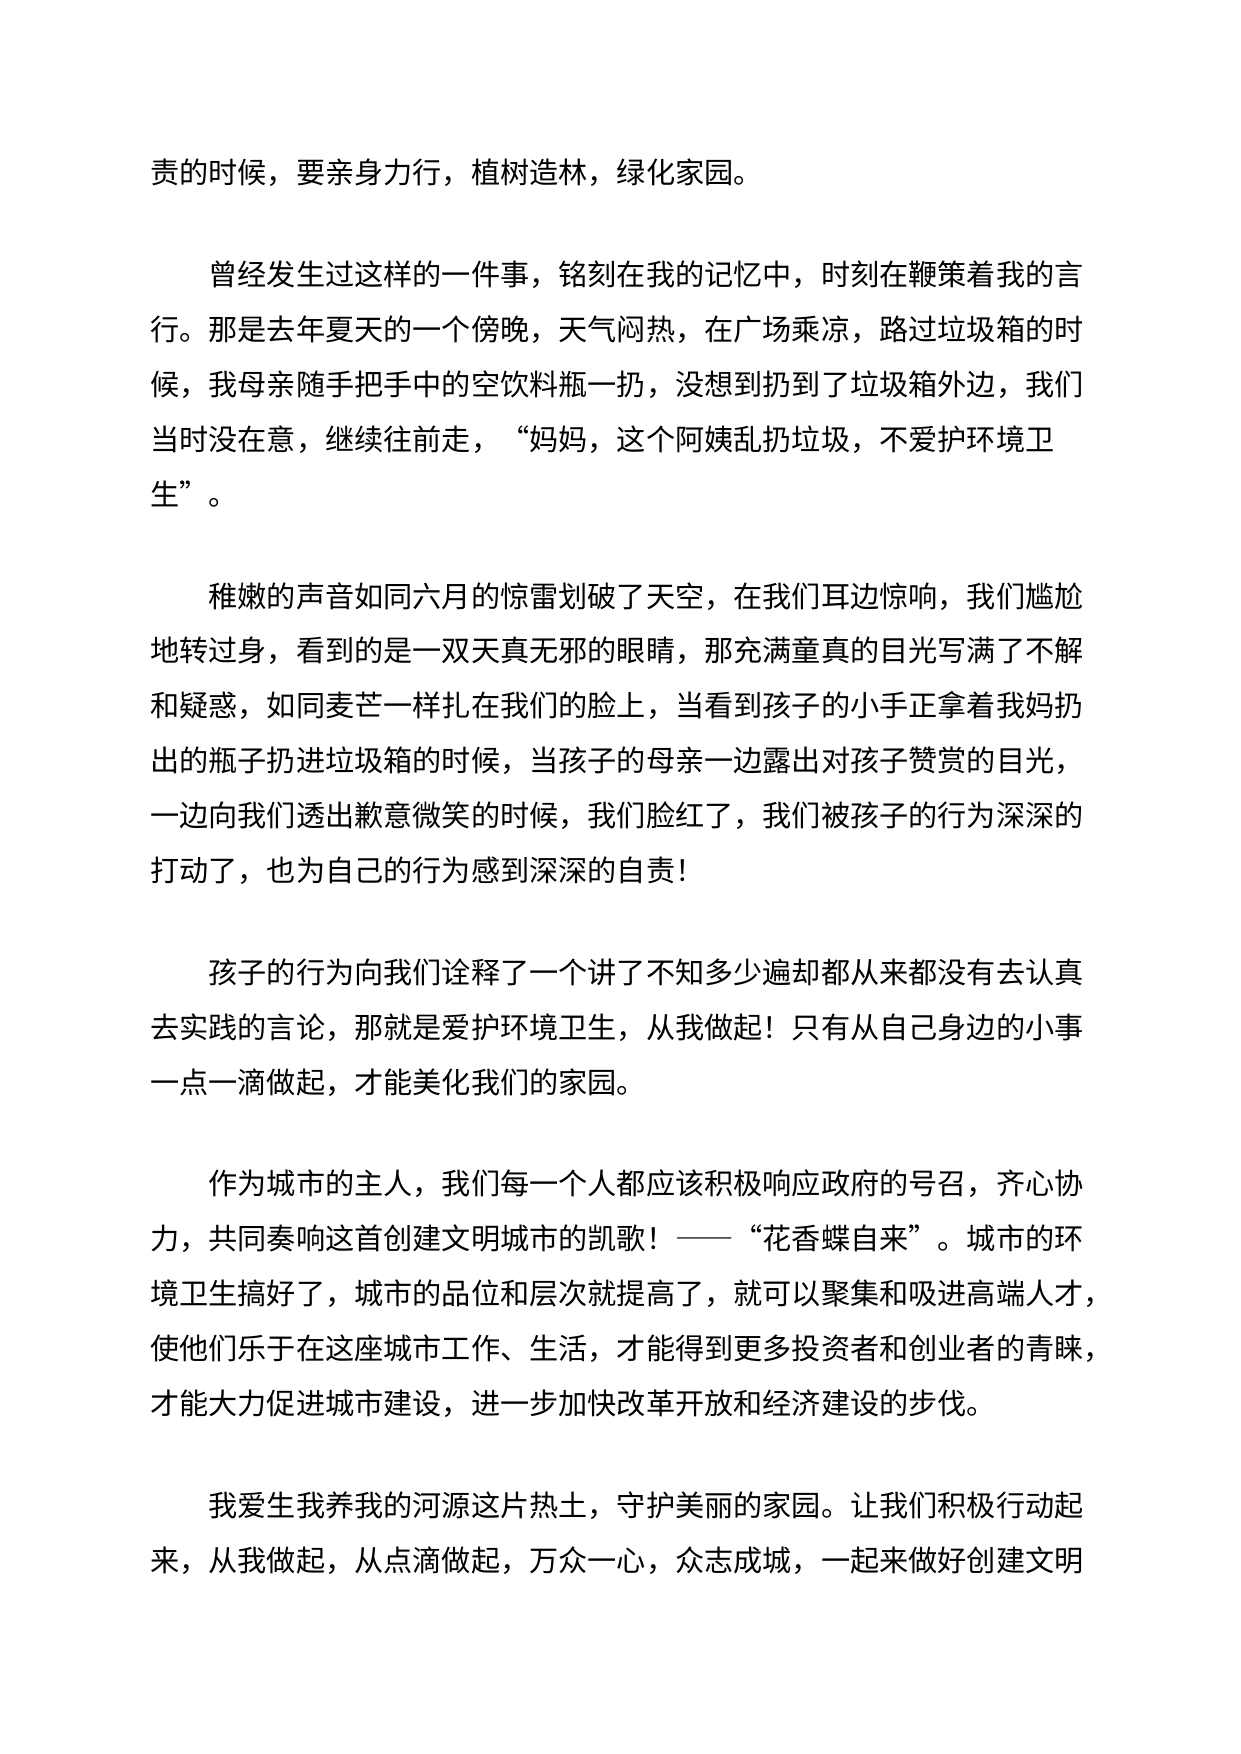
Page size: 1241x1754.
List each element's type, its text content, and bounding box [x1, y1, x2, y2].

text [150, 150, 1090, 192]
text 孩子的行为向我们诠释了一个讲了不知多少遍却都从来都没有去认真去实践的言论，那就是爱护环境卫生，从我做起！只有从自己身边的小事一点一滴做起，才能美化我们的家园。 [150, 949, 1090, 1101]
text 曾经发生过这样的一件事，铭刻在我的记忆中，时刻在鞭策着我的言行。那是去年夏天的一个傍晚，天气闷热，在广场乘凉，路过垃圾箱的时候，我母亲随手把手中的空饮料瓶一扔，没想到扔到了垃圾箱外边，我们当时没在意，继续往前走，“妈妈，这个阿姨乱扔垃圾，不爱护环境卫生”。 [150, 252, 1090, 514]
text 稚嫩的声音如同六月的惊雷划破了天空，在我们耳边惊响，我们尴尬地转过身，看到的是一双天真无邪的眼睛，那充满童真的目光写满了不解和疑惑，如同麦芒一样扎在我们的脸上，当看到孩子的小手正拿着我妈扔出的瓶子扔进垃圾箱的时候，当孩子的母亲一边露出对孩子赞赏的目光，一边向我们透出歉意微笑的时候，我们脸红了，我们被孩子的行为深深的打动了，也为自己的行为感到深深的自责！ [150, 573, 1090, 890]
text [150, 1482, 1090, 1579]
text 作为城市的主人，我们每一个人都应该积极响应政府的号召，齐心协力，共同奏响这首创建文明城市的凯歌！——“花香蝶自来”。城市的环境卫生搞好了，城市的品位和层次就提高了，就可以聚集和吸进高端人才，使他们乐于在这座城市工作、生活，才能得到更多投资者和创业者的青睐，才能大力促进城市建设，进一步加快改革开放和经济建设的步伐。 [150, 1161, 1090, 1423]
